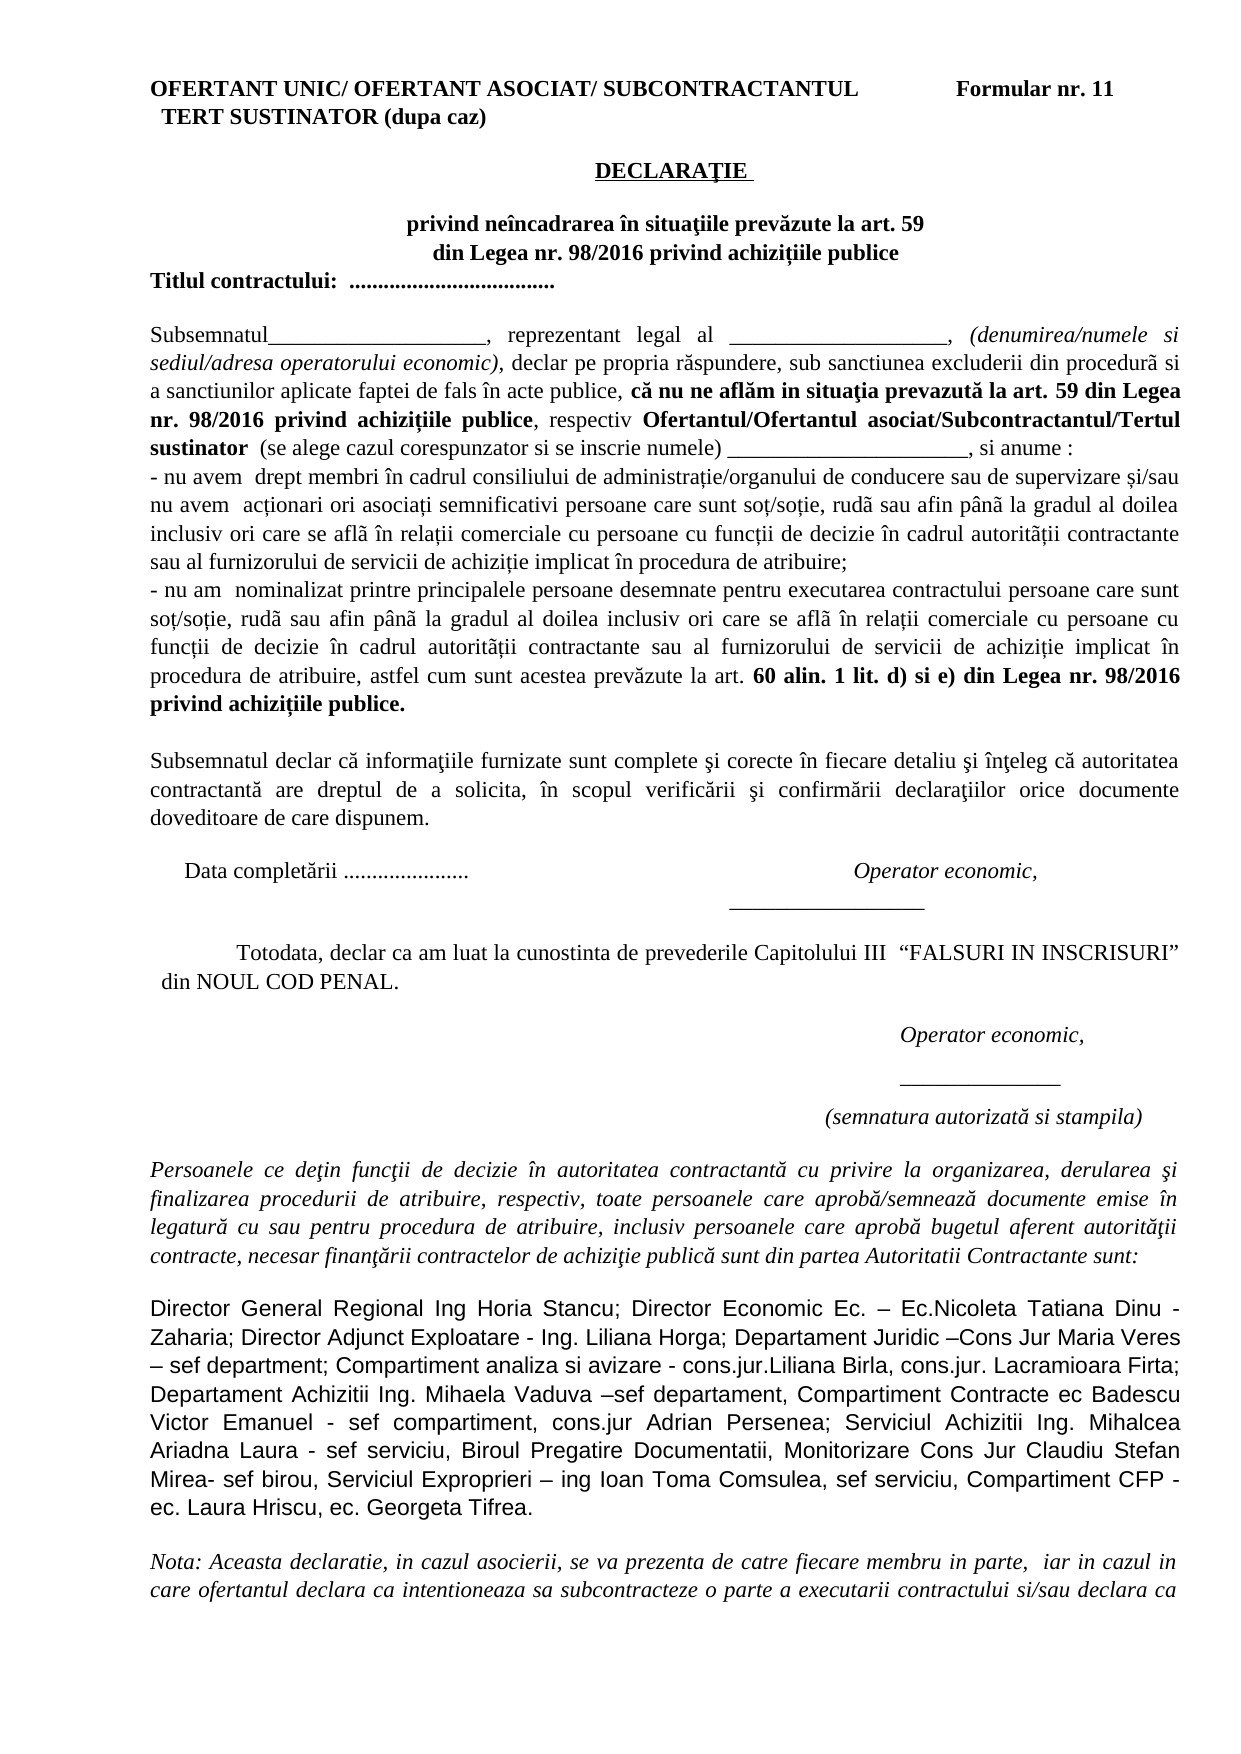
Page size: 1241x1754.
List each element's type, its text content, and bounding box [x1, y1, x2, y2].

text Titlul contractului: .................................... [150, 267, 1181, 293]
text DECLARAŢIE [161, 157, 1181, 183]
text Subsemnatul___________________, reprezentant legal al ___________________, (denumirea/numele si sediul/adresa operatorului economic), declar pe propria răspundere, sub sanctiunea excluderii din procedurã si a sanctiunilor aplicate faptei de fals în acte publice, că nu ne aflăm in situaţia prevazută la art. 59 din Legea nr. 98/2016 privind achizițiile publice, respectiv Ofertantul/Ofertantul asociat/Subcontractantul/Tertul sustinator (se alege cazul corespunzator si se inscrie numele) _____________________, si anume : [150, 321, 1181, 461]
text Director General Regional Ing Horia Stancu; Director Economic Ec. – Ec.Nicoleta Tatiana Dinu - Zaharia; Director Adjunct Exploatare - Ing. Liliana Horga; Departament Juridic –Cons Jur Maria Veres – sef department; Compartiment analiza si avizare - cons.jur.Liliana Birla, cons.jur. Lacramioara Firta; Departament Achizitii Ing. Mihaela Vaduva –sef departament, Compartiment Contracte ec Badescu Victor Emanuel - sef compartiment, cons.jur Adrian Persenea; Serviciul Achizitii Ing. Mihalcea Ariadna Laura - sef serviciu, Biroul Pregatire Documentatii, Monitorizare Cons Jur Claudiu Stefan Mirea- sef birou, Serviciul Exproprieri – ing Ioan Toma Comsulea, sef serviciu, Compartiment CFP - ec. Laura Hriscu, ec. Georgeta Tifrea. [150, 1295, 1181, 1521]
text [150, 1548, 1181, 1603]
text OFERTANT UNIC/ OFERTANT ASOCIAT/ SUBCONTRACTANTUL Formular nr. 11 [150, 75, 1181, 101]
text din Legea nr. 98/2016 privind achizițiile publice [150, 239, 1181, 265]
text TERT SUSTINATOR (dupa caz) [161, 103, 1181, 130]
text (semnatura autorizată si stampila) [751, 1103, 1181, 1129]
text privind neîncadrarea în situaţiile prevăzute la art. 59 [150, 210, 1181, 237]
text Data completării ...................... Operator economic, _________________ [161, 857, 1181, 912]
text - nu am nominalizat printre principalele persoane desemnate pentru executarea contractului persoane care sunt soț/soție, rudã sau afin pânã la gradul al doilea inclusiv ori care se aflã în relații comerciale cu persoane cu funcții de decizie în cadrul autoritãții contractante sau al furnizorului de servicii de achiziție implicat în procedura de atribuire, astfel cum sunt acestea prevăzute la art. 60 alin. 1 lit. d) si e) din Legea nr. 98/2016 privind achizițiile publice. [150, 577, 1181, 717]
text Persoanele ce deţin funcţii de decizie în autoritatea contractantă cu privire la organizarea, derularea şi finalizarea procedurii de atribuire, respectiv, toate persoanele care aprobă/semnează documente emise în legatură cu sau pentru procedura de atribuire, inclusiv persoanele care aprobă bugetul aferent autorităţii contracte, necesar finanţării contractelor de achiziţie publică sunt din partea Autoritatii Contractante sunt: [150, 1157, 1181, 1268]
text Subsemnatul declar că informaţiile furnizate sunt complete şi corecte în fiecare detaliu şi înţeleg că autoritatea contractantă are dreptul de a solicita, în scopul verificării şi confirmării declaraţiilor orice documente doveditoare de care dispunem. [150, 747, 1181, 830]
text Totodata, declar ca am luat la cunostinta de prevederile Capitolului III “FALSURI IN INSCRISURI” din NOUL COD PENAL. [161, 939, 1181, 994]
text - nu avem drept membri în cadrul consiliului de administrație/organului de conducere sau de supervizare și/sau nu avem acționari ori asociați semnificativi persoane care sunt soț/soție, rudã sau afin pânã la gradul al doilea inclusiv ori care se aflã în relații comerciale cu persoane cu funcții de decizie în cadrul autoritãții contractante sau al furnizorului de servicii de achiziție implicat în procedura de atribuire; [150, 463, 1181, 574]
text Operator economic, [826, 1021, 1181, 1048]
text ______________ [826, 1062, 1181, 1088]
